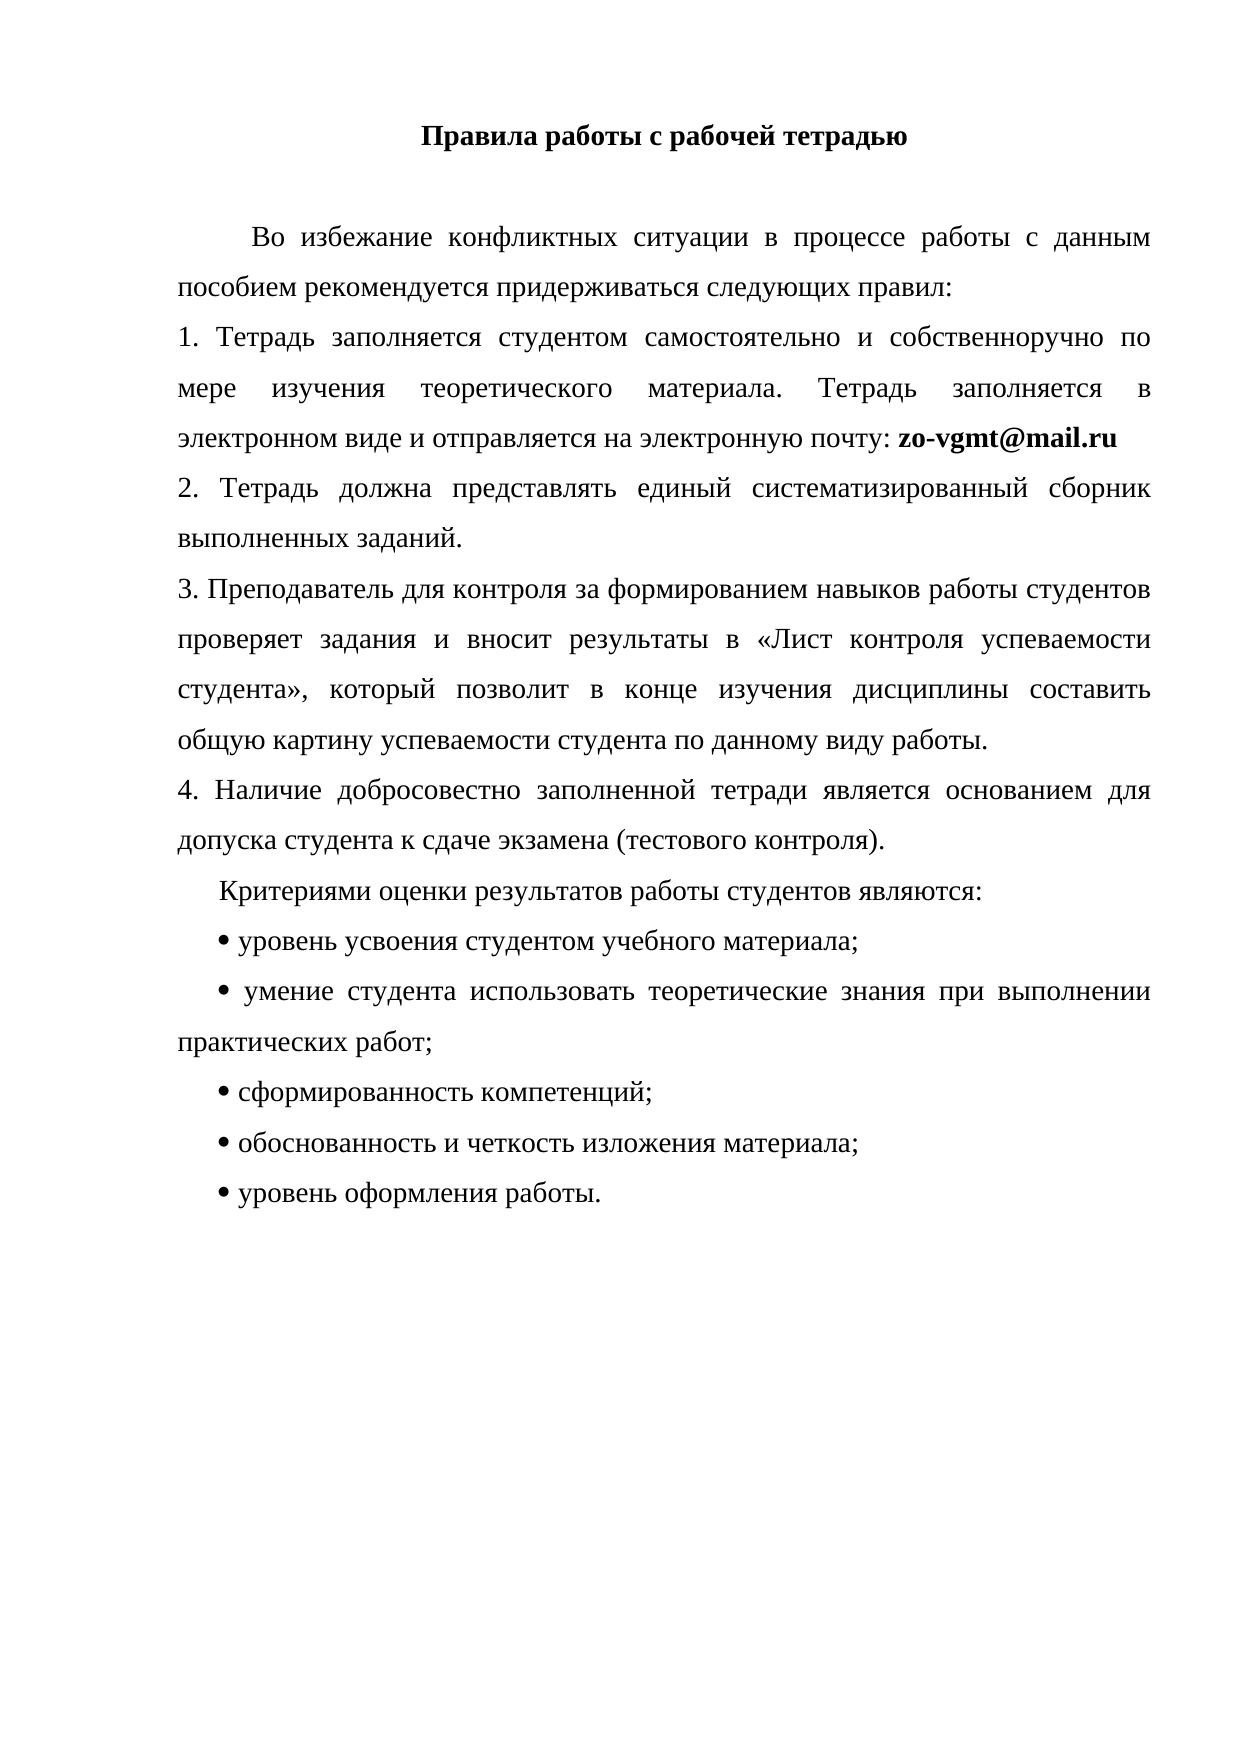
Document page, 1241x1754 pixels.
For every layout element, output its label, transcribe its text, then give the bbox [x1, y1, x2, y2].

text сформированность компетенций; [177, 1074, 1152, 1108]
text Во избежание конфликтных ситуации в процессе работы с данным пособием рекомендуется придерживаться следующих правил: [177, 219, 1152, 303]
text 2. Тетрадь должна представлять единый систематизированный сборник выполненных заданий. [177, 470, 1152, 554]
text Правила работы с рабочей тетрадью [177, 118, 1152, 152]
text 3. Преподаватель для контроля за формированием навыков работы студентов проверяет задания и вносит результаты в «Лист контроля успеваемости студента», который позволит в конце изучения дисциплины составить общую картину успеваемости студента по данному виду работы. [177, 571, 1152, 755]
text умение студента использовать теоретические знания при выполнении практических работ; [177, 973, 1152, 1057]
text обоснованность и четкость изложения материала; [177, 1125, 1152, 1158]
text уровень усвоения студентом учебного материала; [177, 923, 1152, 957]
text 1. Тетрадь заполняется студентом самостоятельно и собственноручно по мере изучения теоретического материала. Тетрадь заполняется в электронном виде и отправляется на электронную почту: zo-vgmt@mail.ru [177, 319, 1152, 453]
text Критериями оценки результатов работы студентов являются: [177, 873, 1152, 906]
text уровень оформления работы. [177, 1175, 1152, 1209]
text 4. Наличие добросовестно заполненной тетради является основанием для допуска студента к сдаче экзамена (тестового контроля). [177, 772, 1152, 856]
